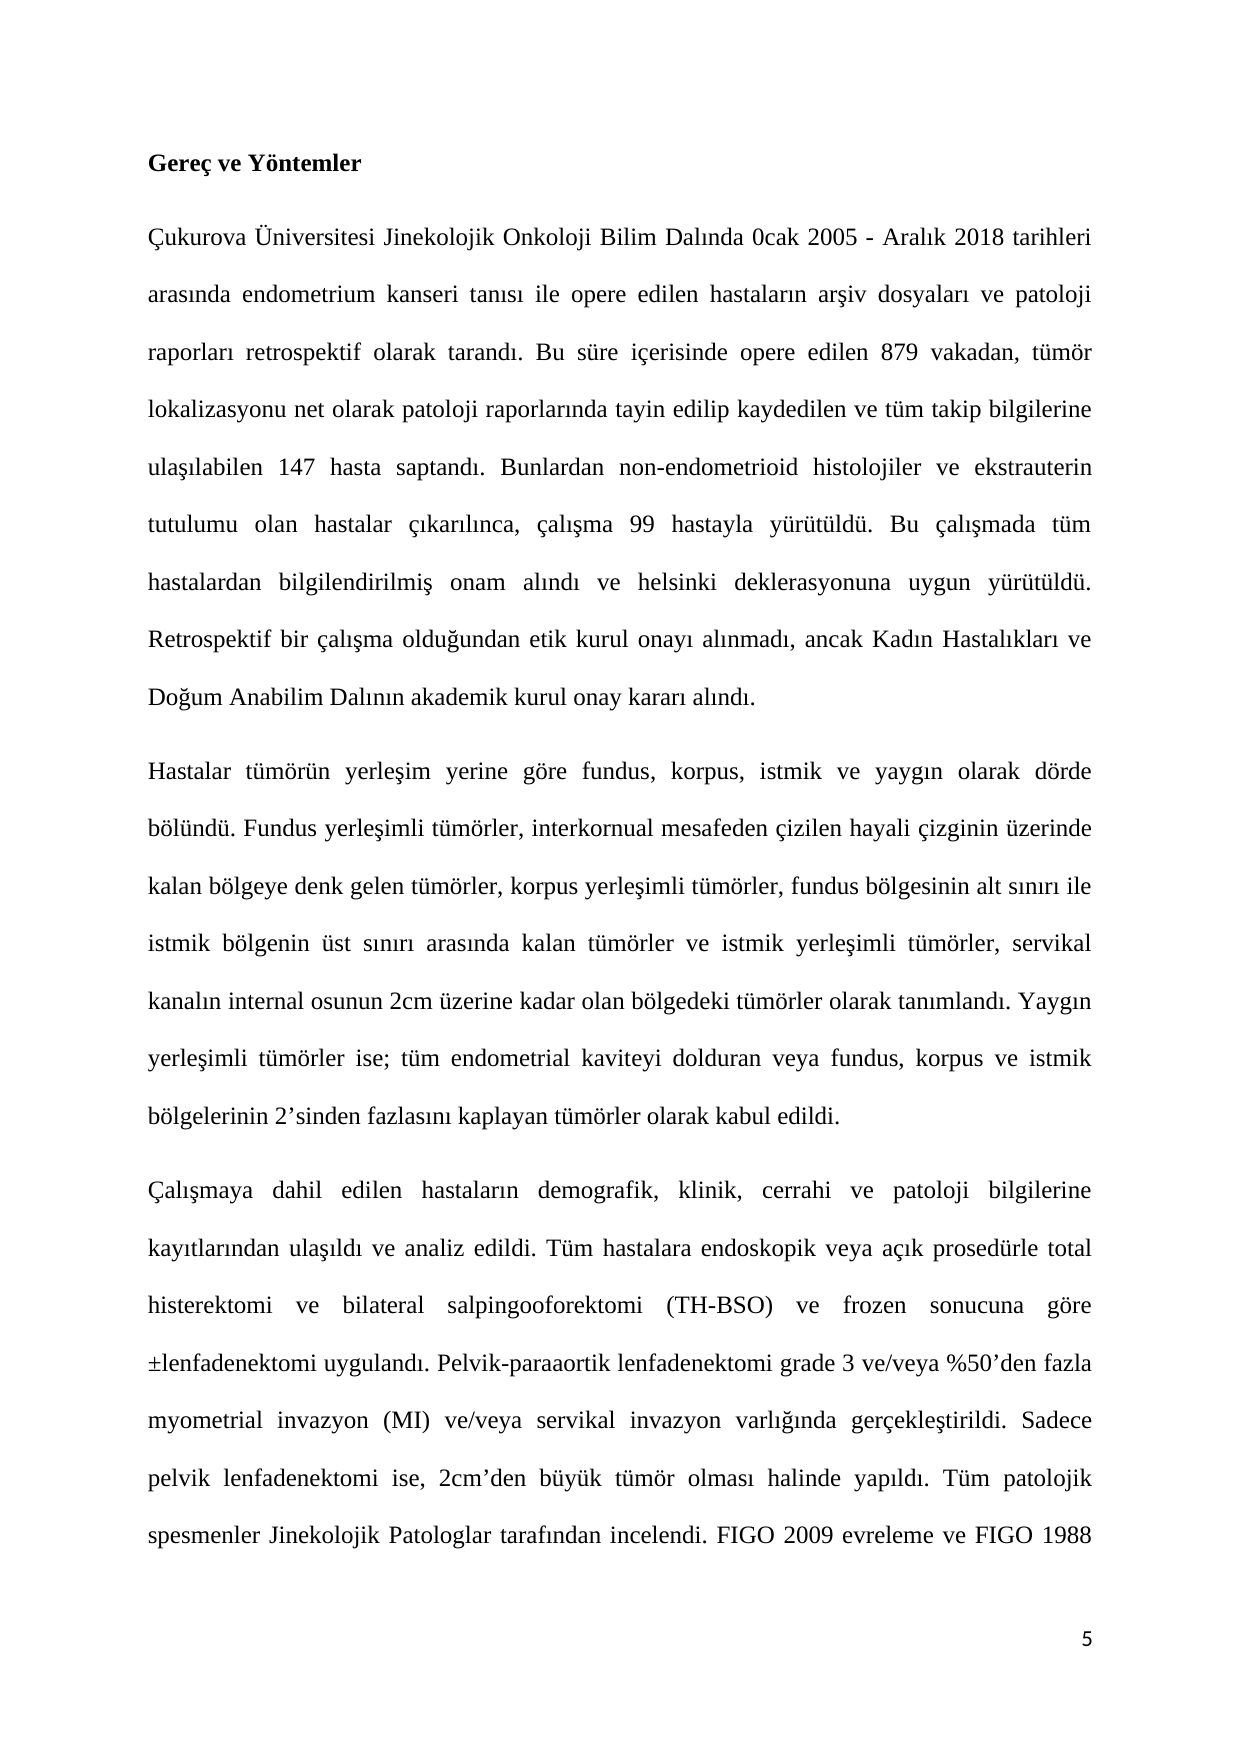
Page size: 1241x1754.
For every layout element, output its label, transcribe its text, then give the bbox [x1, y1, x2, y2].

text Hastalar tümörün yerleşim yerine göre fundus, korpus, istmik ve yaygın olarak dörde bölündü. Fundus yerleşimli tümörler, interkornual mesafeden çizilen hayali çizginin üzerinde kalan bölgeye denk gelen tümörler, korpus yerleşimli tümörler, fundus bölgesinin alt sınırı ile istmik bölgenin üst sınırı arasında kalan tümörler ve istmik yerleşimli tümörler, servikal kanalın internal osunun 2cm üzerine kadar olan bölgedeki tümörler olarak tanımlandı. Yaygın yerleşimli tümörler ise; tüm endometrial kaviteyi dolduran veya fundus, korpus ve istmik bölgelerinin 2’sinden fazlasını kaplayan tümörler olarak kabul edildi. [148, 756, 1093, 1130]
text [148, 1175, 1093, 1549]
text Gereç ve Yöntemler [148, 148, 1093, 176]
text Çukurova Üniversitesi Jinekolojik Onkoloji Bilim Dalında 0cak 2005 - Aralık 2018 tarihleri arasında endometrium kanseri tanısı ile opere edilen hastaların arşiv dosyaları ve patoloji raporları retrospektif olarak tarandı. Bu süre içerisinde opere edilen 879 vakadan, tümör lokalizasyonu net olarak patoloji raporlarında tayin edilip kaydedilen ve tüm takip bilgilerine ulaşılabilen 147 hasta saptandı. Bunlardan non-endometrioid histolojiler ve ekstrauterin tutulumu olan hastalar çıkarılınca, çalışma 99 hastayla yürütüldü. Bu çalışmada tüm hastalardan bilgilendirilmiş onam alındı ve helsinki deklerasyonuna uygun yürütüldü. Retrospektif bir çalışma olduğundan etik kurul onayı alınmadı, ancak Kadın Hastalıkları ve Doğum Anabilim Dalının akademik kurul onay kararı alındı. [148, 222, 1093, 711]
